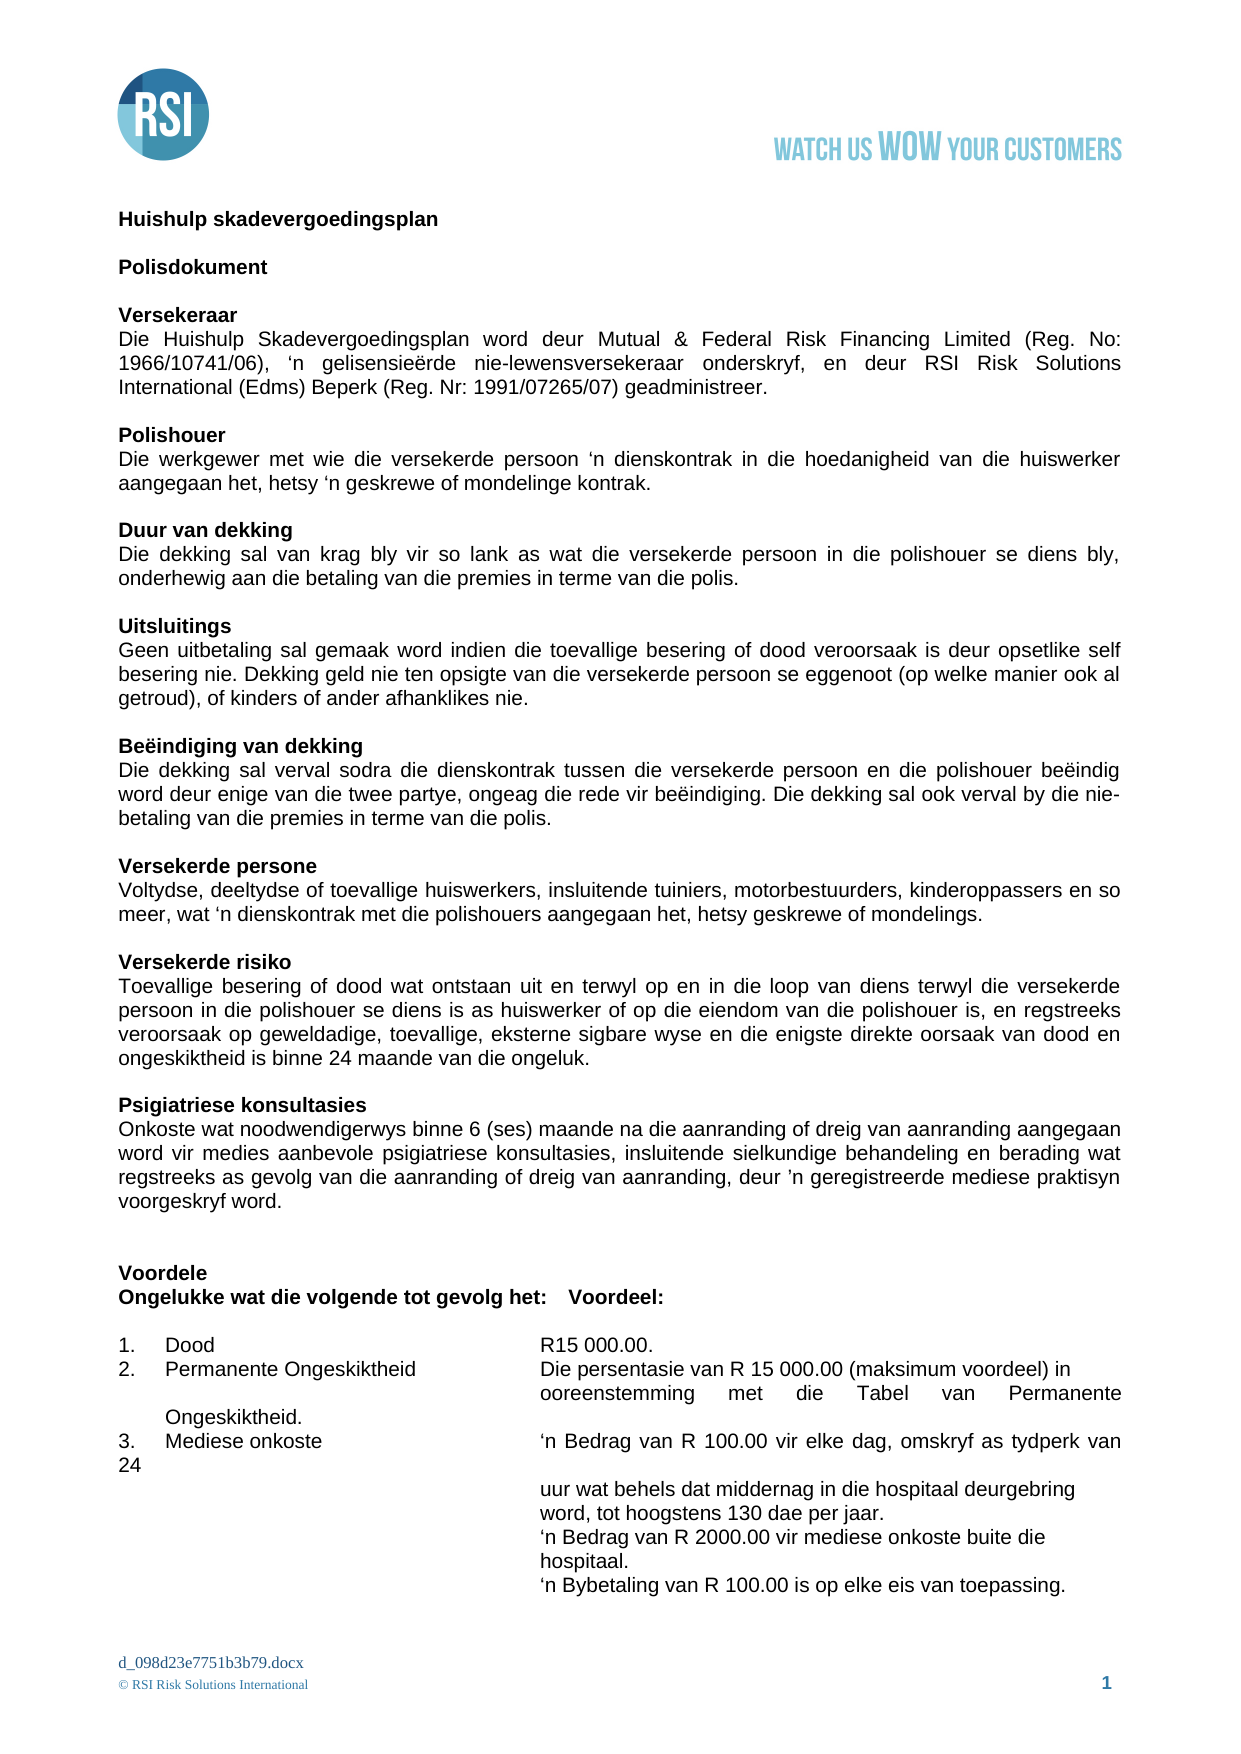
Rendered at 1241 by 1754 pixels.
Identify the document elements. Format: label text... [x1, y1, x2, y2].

text Geen uitbetaling sal gemaak word indien die toevallige besering of dood veroorsaak is deur opsetlike self besering nie. Dekking geld nie ten opsigte van die versekerde persoon se eggenoot (op welke manier ook al getroud), of kinders of ander afhanklikes nie. [118, 638, 1122, 710]
text 2. Permanente Ongeskiktheid Die persentasie van R 15 000.00 (maksimum voordeel) in [118, 1357, 1122, 1381]
text Psigiatriese konsultasies [118, 1093, 1122, 1117]
text Versekerde risiko [118, 949, 1122, 973]
text Voltydse, deeltydse of toevallige huiswerkers, insluitende tuiniers, motorbestuurders, kinderoppassers en so meer, wat ‘n dienskontrak met die polishouers aangegaan het, hetsy geskrewe of mondelings. [118, 878, 1122, 926]
text uur wat behels dat middernag in die hospitaal deurgebring [165, 1477, 1122, 1501]
text ‘n Bybetaling van R 100.00 is op elke eis van toepassing. [165, 1572, 1122, 1596]
text hospitaal. [165, 1548, 1122, 1572]
text Die werkgewer met wie die versekerde persoon ‘n dienskontrak in die hoedanigheid van die huiswerker aangegaan het, hetsy ‘n geskrewe of mondelinge kontrak. [118, 446, 1122, 494]
text Voordele [118, 1261, 1122, 1285]
text ‘n Bedrag van R 2000.00 vir mediese onkoste buite die [165, 1524, 1122, 1548]
text Die dekking sal verval sodra die dienskontrak tussen die versekerde persoon en die polishouer beëindig word deur enige van die twee partye, ongeag die rede vir beëindiging. Die dekking sal ook verval by die nie-betaling van die premies in terme van die polis. [118, 758, 1122, 830]
picture [0, 0, 1240, 168]
text word, tot hoogstens 130 dae per jaar. [165, 1501, 1122, 1524]
text Duur van dekking [118, 518, 1122, 542]
text Polishouer [118, 422, 1122, 446]
text Die dekking sal van krag bly vir so lank as wat die versekerde persoon in die polishouer se diens bly, onderhewig aan die betaling van die premies in terme van die polis. [118, 542, 1122, 590]
text Die Huishulp Skadevergoedingsplan word deur Mutual & Federal Risk Financing Limited (Reg. No: 1966/10741/06), ‘n gelisensieërde nie-lewensversekeraar onderskryf, en deur RSI Risk Solutions International (Edms) Beperk (Reg. Nr: 1991/07265/07) geadministreer. [118, 327, 1122, 398]
text 3. Mediese onkoste ‘n Bedrag van R 100.00 vir elke dag, omskryf as tydperk van 24 [118, 1429, 1122, 1477]
text Huishulp skadevergoedingsplan [118, 207, 1122, 231]
text ooreenstemming met die Tabel van Permanente Ongeskiktheid. [118, 1381, 1122, 1429]
text Onkoste wat noodwendigerwys binne 6 (ses) maande na die aanranding of dreig van aanranding aangegaan word vir medies aanbevole psigiatriese konsultasies, insluitende sielkundige behandeling en berading wat regstreeks as gevolg van die aanranding of dreig van aanranding, deur ’n geregistreerde mediese praktisyn voorgeskryf word. [118, 1117, 1122, 1213]
text Versekerde persone [118, 854, 1122, 878]
text Beëindiging van dekking [118, 734, 1122, 758]
text Versekeraar [118, 303, 1122, 327]
text Uitsluitings [118, 614, 1122, 638]
text 1. Dood R15 000.00. [118, 1333, 1122, 1357]
text Toevallige besering of dood wat ontstaan uit en terwyl op en in die loop van diens terwyl die versekerde persoon in die polishouer se diens is as huiswerker of op die eiendom van die polishouer is, en regstreeks veroorsaak op geweldadige, toevallige, eksterne sigbare wyse en die enigste direkte oorsaak van dood en ongeskiktheid is binne 24 maande van die ongeluk. [118, 973, 1122, 1069]
text Polisdokument [118, 255, 1122, 279]
text Ongelukke wat die volgende tot gevolg het: Voordeel: [118, 1285, 1122, 1309]
